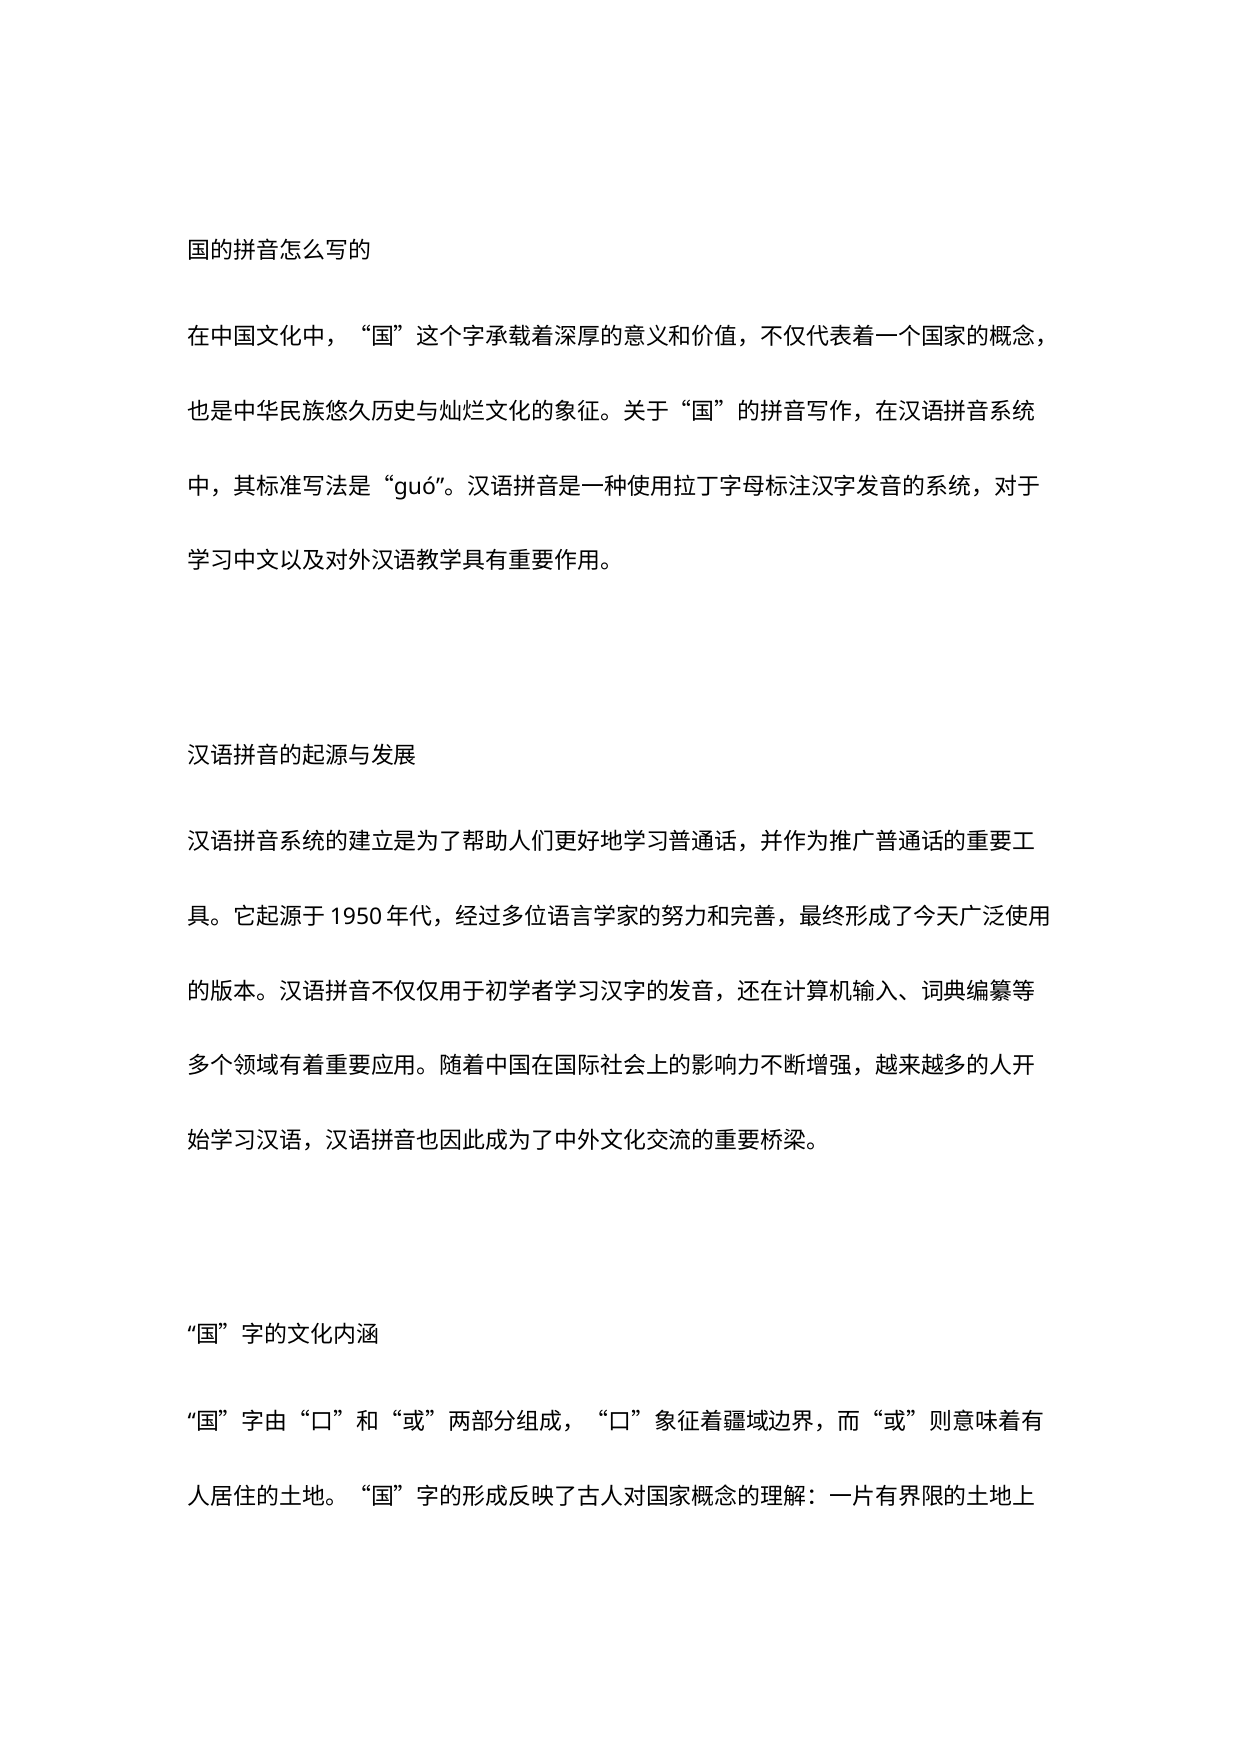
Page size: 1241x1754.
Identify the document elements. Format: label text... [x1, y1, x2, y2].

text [187, 1387, 1053, 1527]
text 国的拼音怎么写的 [187, 216, 1053, 281]
text 汉语拼音的起源与发展 [187, 721, 1053, 786]
text 在中国文化中，“国”这个字承载着深厚的意义和价值，不仅代表着一个国家的概念，也是中华民族悠久历史与灿烂文化的象征。关于“国”的拼音写作，在汉语拼音系统中，其标准写法是“guó”。汉语拼音是一种使用拉丁字母标注汉字发音的系统，对于学习中文以及对外汉语教学具有重要作用。 [187, 302, 1053, 591]
text 汉语拼音系统的建立是为了帮助人们更好地学习普通话，并作为推广普通话的重要工具。它起源于1950年代，经过多位语言学家的努力和完善，最终形成了今天广泛使用的版本。汉语拼音不仅仅用于初学者学习汉字的发音，还在计算机输入、词典编纂等多个领域有着重要应用。随着中国在国际社会上的影响力不断增强，越来越多的人开始学习汉语，汉语拼音也因此成为了中外文化交流的重要桥梁。 [187, 807, 1053, 1171]
text “国”字的文化内涵 [187, 1300, 1053, 1365]
